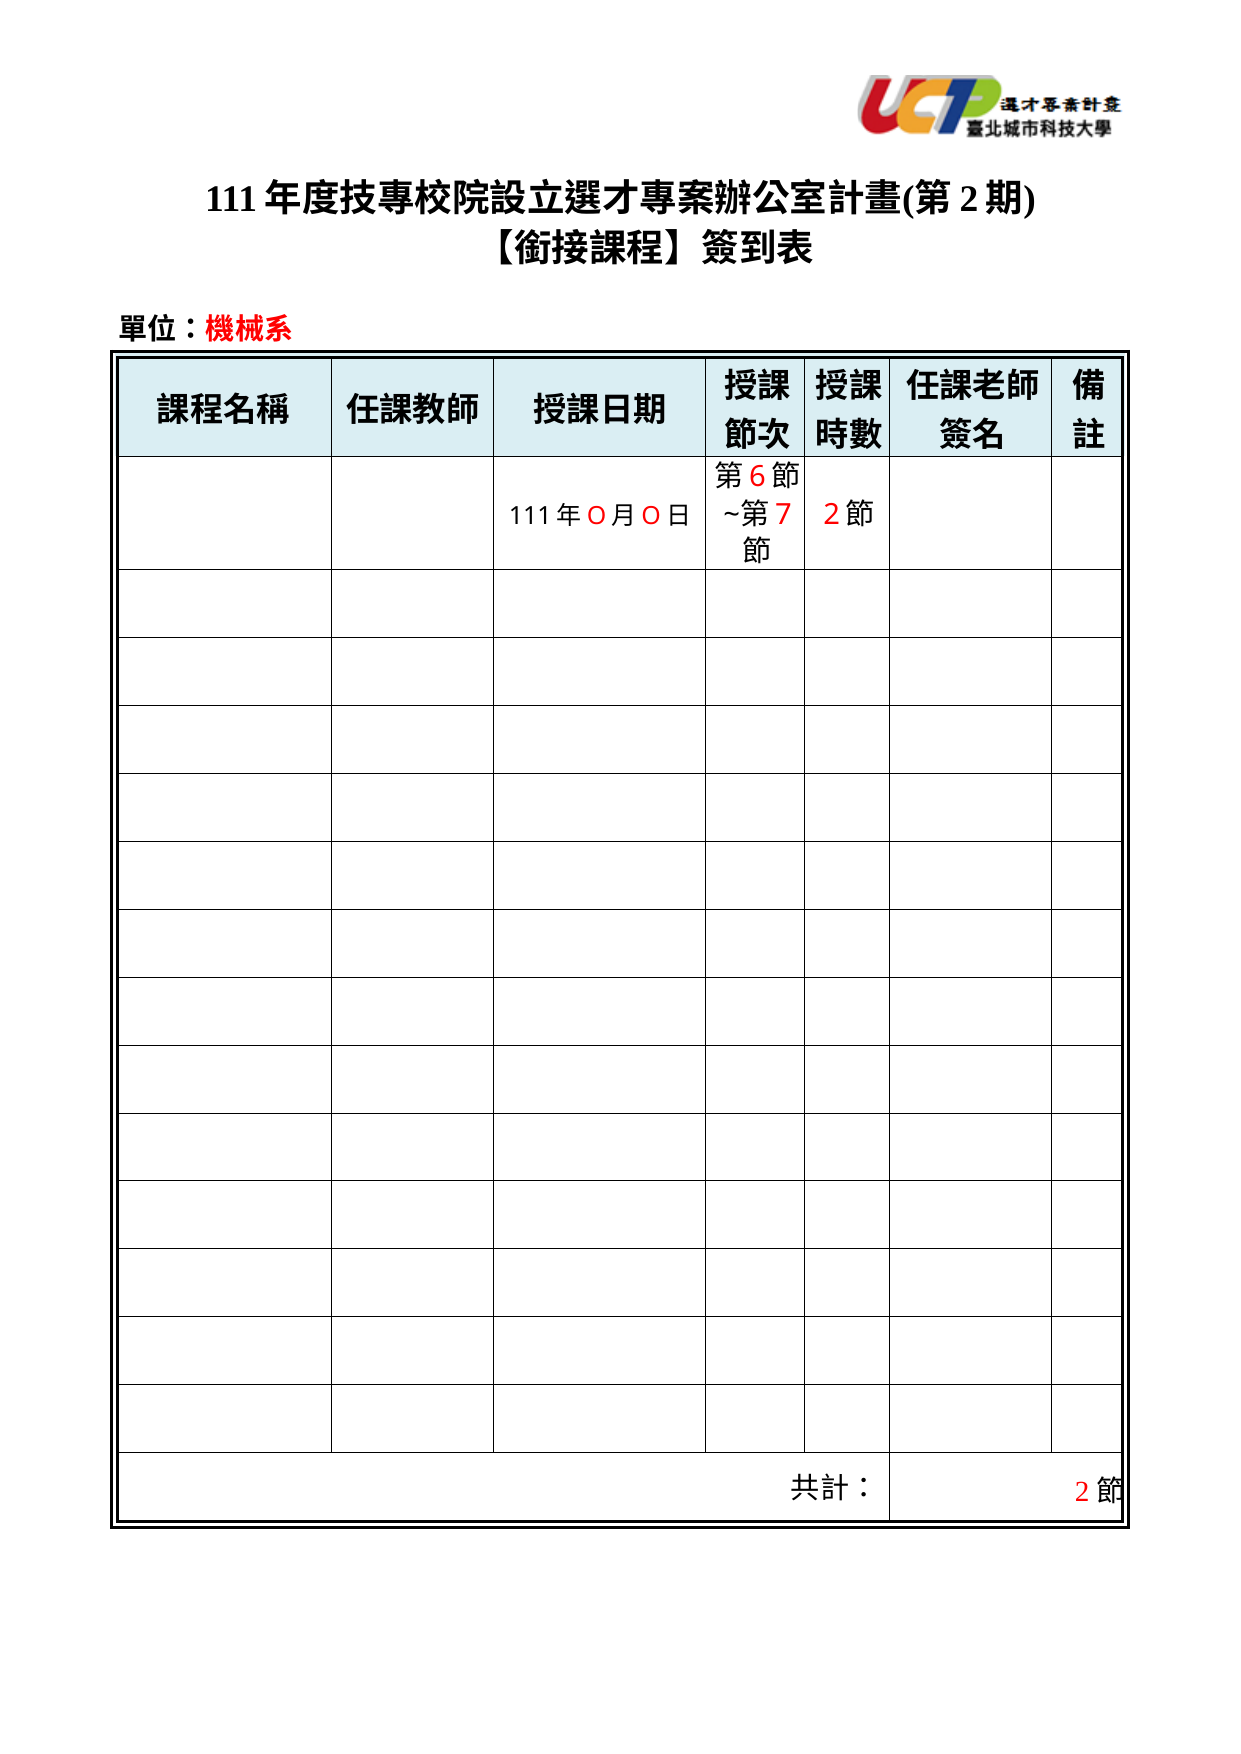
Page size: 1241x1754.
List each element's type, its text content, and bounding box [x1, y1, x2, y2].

table_cell [1052, 570, 1121, 637]
table_cell [706, 1046, 804, 1112]
table_cell [119, 1114, 331, 1180]
table_cell [332, 1317, 493, 1384]
table_cell [706, 1385, 804, 1452]
table_cell [119, 457, 331, 569]
table_cell [890, 774, 1051, 841]
table_cell [706, 1114, 804, 1180]
table_cell [890, 1114, 1051, 1180]
table_cell [805, 706, 889, 773]
table_cell [890, 842, 1051, 909]
table_cell [119, 1181, 331, 1248]
table_cell [332, 978, 493, 1044]
table_header 任課老師簽名 [890, 359, 1051, 456]
table_cell [332, 774, 493, 841]
table_header 任課教師 [332, 359, 493, 456]
table_cell [494, 1114, 705, 1180]
table_cell [890, 706, 1051, 773]
table_cell [332, 457, 493, 569]
table_cell [494, 1385, 705, 1452]
table_cell [1052, 910, 1121, 977]
table_cell [119, 1317, 331, 1384]
table_cell [706, 570, 804, 637]
text 【銜接課程】簽到表 [118, 221, 1122, 271]
table_cell [332, 638, 493, 705]
table_cell [494, 1249, 705, 1316]
table_cell [332, 706, 493, 773]
table_cell [494, 1046, 705, 1112]
table_cell [332, 570, 493, 637]
table_cell [119, 638, 331, 705]
table_header 授課日期 [494, 359, 705, 456]
table_cell [494, 978, 705, 1044]
table_cell [706, 978, 804, 1044]
text 111年度技專校院設立選才專案辦公室計畫(第2期) [118, 171, 1122, 221]
table_cell [494, 842, 705, 909]
table_header 授課時數 [805, 359, 889, 456]
table_cell [890, 910, 1051, 977]
table_cell [1052, 978, 1121, 1044]
table_cell [805, 1317, 889, 1384]
table_cell [332, 1114, 493, 1180]
table_cell [706, 638, 804, 705]
table_cell [805, 842, 889, 909]
table_cell [1052, 1317, 1121, 1384]
table_cell [890, 638, 1051, 705]
table_cell [1052, 1249, 1121, 1316]
table_cell [706, 1249, 804, 1316]
table_cell [1052, 1114, 1121, 1180]
table_cell [332, 1385, 493, 1452]
table_cell [494, 1317, 705, 1384]
table_cell [119, 1249, 331, 1316]
table_cell [890, 1181, 1051, 1248]
table_cell [890, 978, 1051, 1044]
table_cell [890, 1249, 1051, 1316]
table_cell [890, 1385, 1051, 1452]
table_cell [494, 774, 705, 841]
table_cell [805, 1046, 889, 1112]
table_cell [1052, 457, 1121, 569]
table_cell [805, 570, 889, 637]
table_cell 2 節 [890, 1453, 1121, 1520]
table_cell [332, 1181, 493, 1248]
table_cell [119, 1385, 331, 1452]
table_cell [1052, 842, 1121, 909]
table_cell [706, 1317, 804, 1384]
table_cell [1052, 1385, 1121, 1452]
table_cell [890, 457, 1051, 569]
table_header 課程名稱 [115, 353, 332, 456]
table_cell [119, 774, 331, 841]
table_cell [494, 570, 705, 637]
table_cell [706, 774, 804, 841]
table_cell [805, 1385, 889, 1452]
table_cell [1052, 1046, 1121, 1112]
table_cell [706, 706, 804, 773]
table_cell [805, 638, 889, 705]
table_cell [119, 570, 331, 637]
table_cell [494, 910, 705, 977]
table_cell [805, 910, 889, 977]
table_cell [332, 1249, 493, 1316]
table_cell [890, 1046, 1051, 1112]
table_cell [805, 1114, 889, 1180]
table_cell [1052, 1181, 1121, 1248]
table_cell 第6節~第7節 [706, 457, 804, 569]
table_cell [1052, 706, 1121, 773]
table_cell [706, 910, 804, 977]
table_cell 2節 [805, 457, 889, 569]
table_cell [706, 1181, 804, 1248]
picture [857, 75, 1138, 147]
table_header 授課節次 [706, 359, 804, 456]
table_cell [494, 1181, 705, 1248]
table_cell [332, 1046, 493, 1112]
text 單位：機械系 [118, 300, 1122, 350]
table_cell [706, 842, 804, 909]
table_cell [119, 842, 331, 909]
table_cell [494, 638, 705, 705]
table_cell [332, 842, 493, 909]
table_cell 共計： [119, 1453, 889, 1520]
table_cell 111年O月O日 [494, 457, 705, 569]
table_cell [805, 1181, 889, 1248]
table_cell [494, 706, 705, 773]
table_header 備註 [1051, 353, 1125, 456]
table_cell [1052, 774, 1121, 841]
table_cell [119, 1046, 331, 1112]
table_cell [1052, 638, 1121, 705]
table_cell [805, 774, 889, 841]
table_cell [332, 910, 493, 977]
table_cell [890, 570, 1051, 637]
table_cell [119, 706, 331, 773]
table_cell [119, 910, 331, 977]
table_cell [805, 1249, 889, 1316]
table_cell [119, 978, 331, 1044]
table_cell [805, 978, 889, 1044]
table_cell [890, 1317, 1051, 1384]
